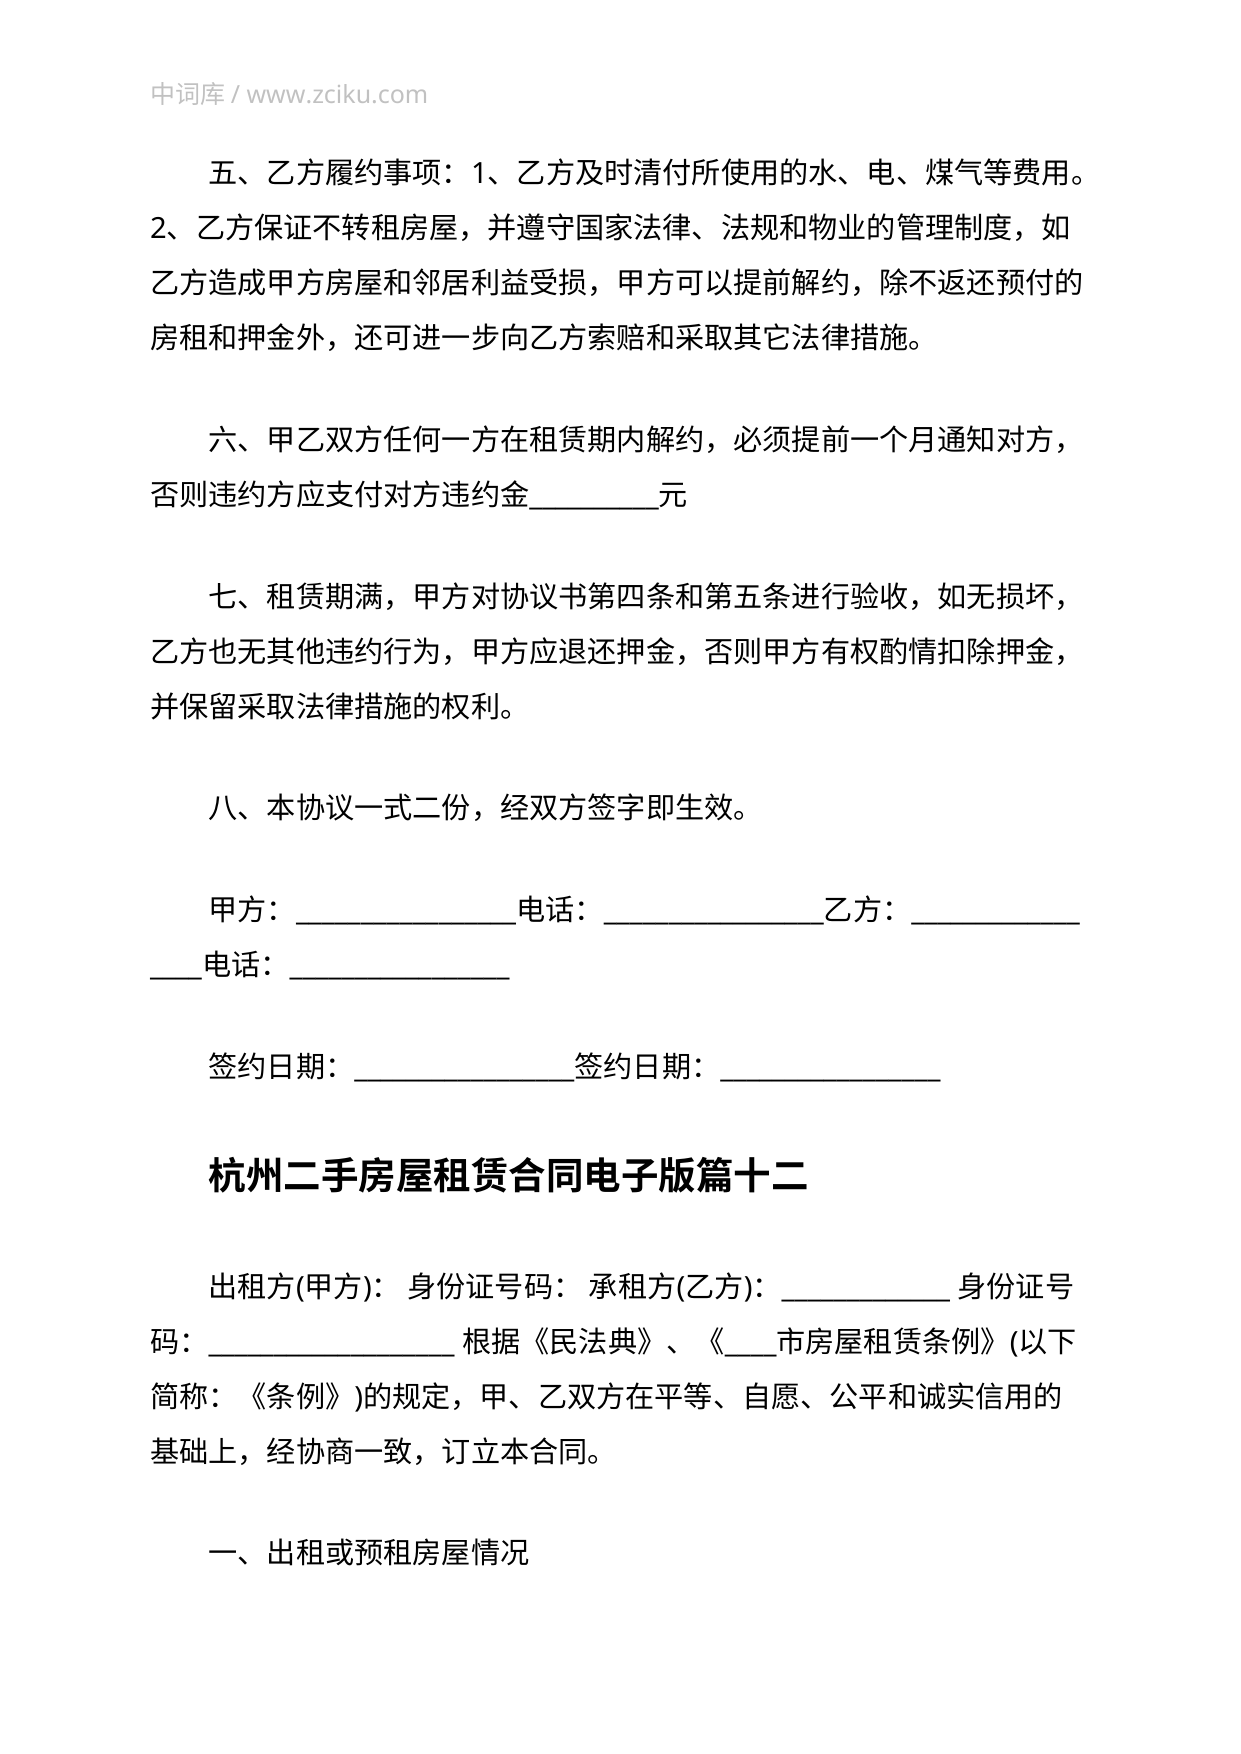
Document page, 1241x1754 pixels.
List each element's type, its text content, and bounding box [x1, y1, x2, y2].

text 五、乙方履约事项：1、乙方及时清付所使用的水、电、煤气等费用。2、乙方保证不转租房屋，并遵守国家法律、法规和物业的管理制度，如乙方造成甲方房屋和邻居利益受损，甲方可以提前解约，除不返还预付的房租和押金外，还可进一步向乙方索赔和采取其它法律措施。 [150, 150, 1090, 357]
text 签约日期：_________________签约日期：_________________ [150, 1044, 1090, 1086]
text 七、租赁期满，甲方对协议书第四条和第五条进行验收，如无损坏，乙方也无其他违约行为，甲方应退还押金，否则甲方有权酌情扣除押金，并保留采取法律措施的权利。 [150, 573, 1090, 726]
text 八、本协议一式二份，经双方签字即生效。 [150, 785, 1090, 827]
text 六、甲乙双方任何一方在租赁期内解约，必须提前一个月通知对方，否则违约方应支付对方违约金__________元 [150, 417, 1090, 514]
text 出租方(甲方)： 身份证号码： 承租方(乙方)：_____________ 身份证号码：___________________ 根据《民法典》、《____市房屋租赁条例》(以下简称：《条例》)的规定，甲、乙双方在平等、自愿、公平和诚实信用的基础上，经协商一致，订立本合同。 [150, 1263, 1090, 1471]
text 一、出租或预租房屋情况 [150, 1530, 1090, 1572]
text 杭州二手房屋租赁合同电子版篇十二 [150, 1146, 1090, 1200]
text 甲方：_________________电话：_________________乙方：_________________电话：_________________ [150, 887, 1090, 984]
